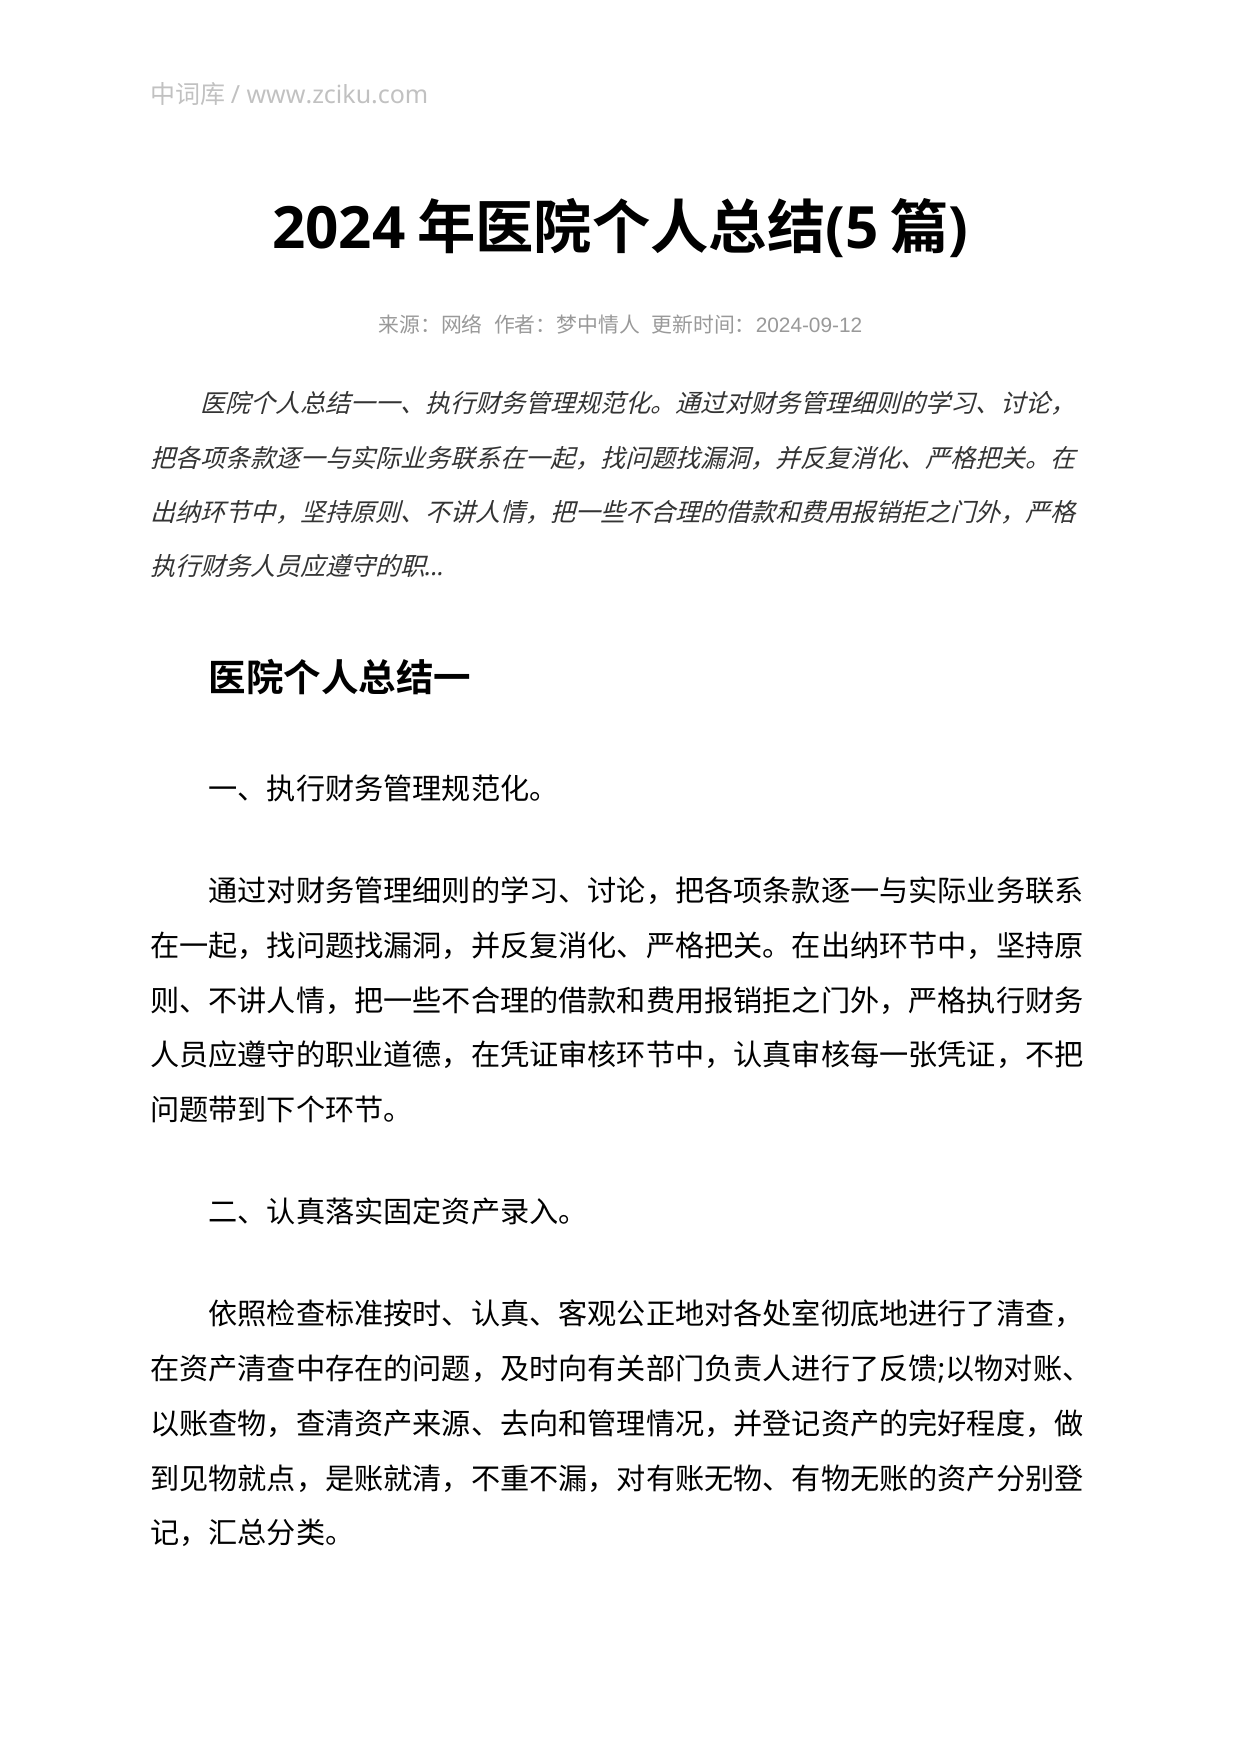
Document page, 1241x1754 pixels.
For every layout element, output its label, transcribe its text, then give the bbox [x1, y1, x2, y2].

text 通过对财务管理细则的学习、讨论，把各项条款逐一与实际业务联系在一起，找问题找漏洞，并反复消化、严格把关。在出纳环节中，坚持原则、不讲人情，把一些不合理的借款和费用报销拒之门外，严格执行财务人员应遵守的职业道德，在凭证审核环节中，认真审核每一张凭证，不把问题带到下个环节。 [150, 867, 1090, 1129]
text 二、认真落实固定资产录入。 [150, 1189, 1090, 1231]
subtitle 2024年医院个人总结(5篇) [150, 181, 1090, 266]
text 医院个人总结一 [150, 648, 1090, 702]
text 来源：网络 作者：梦中情人 更新时间：2024-09-12 [150, 313, 1090, 337]
text 依照检查标准按时、认真、客观公正地对各处室彻底地进行了清查，在资产清查中存在的问题，及时向有关部门负责人进行了反馈;以物对账、以账查物，查清资产来源、去向和管理情况，并登记资产的完好程度，做到见物就点，是账就清，不重不漏，对有账无物、有物无账的资产分别登记，汇总分类。 [150, 1290, 1090, 1552]
text 医院个人总结一一、执行财务管理规范化。通过对财务管理细则的学习、讨论，把各项条款逐一与实际业务联系在一起，找问题找漏洞，并反复消化、严格把关。在出纳环节中，坚持原则、不讲人情，把一些不合理的借款和费用报销拒之门外，严格执行财务人员应遵守的职... [150, 384, 1090, 583]
text 一、执行财务管理规范化。 [150, 766, 1090, 808]
